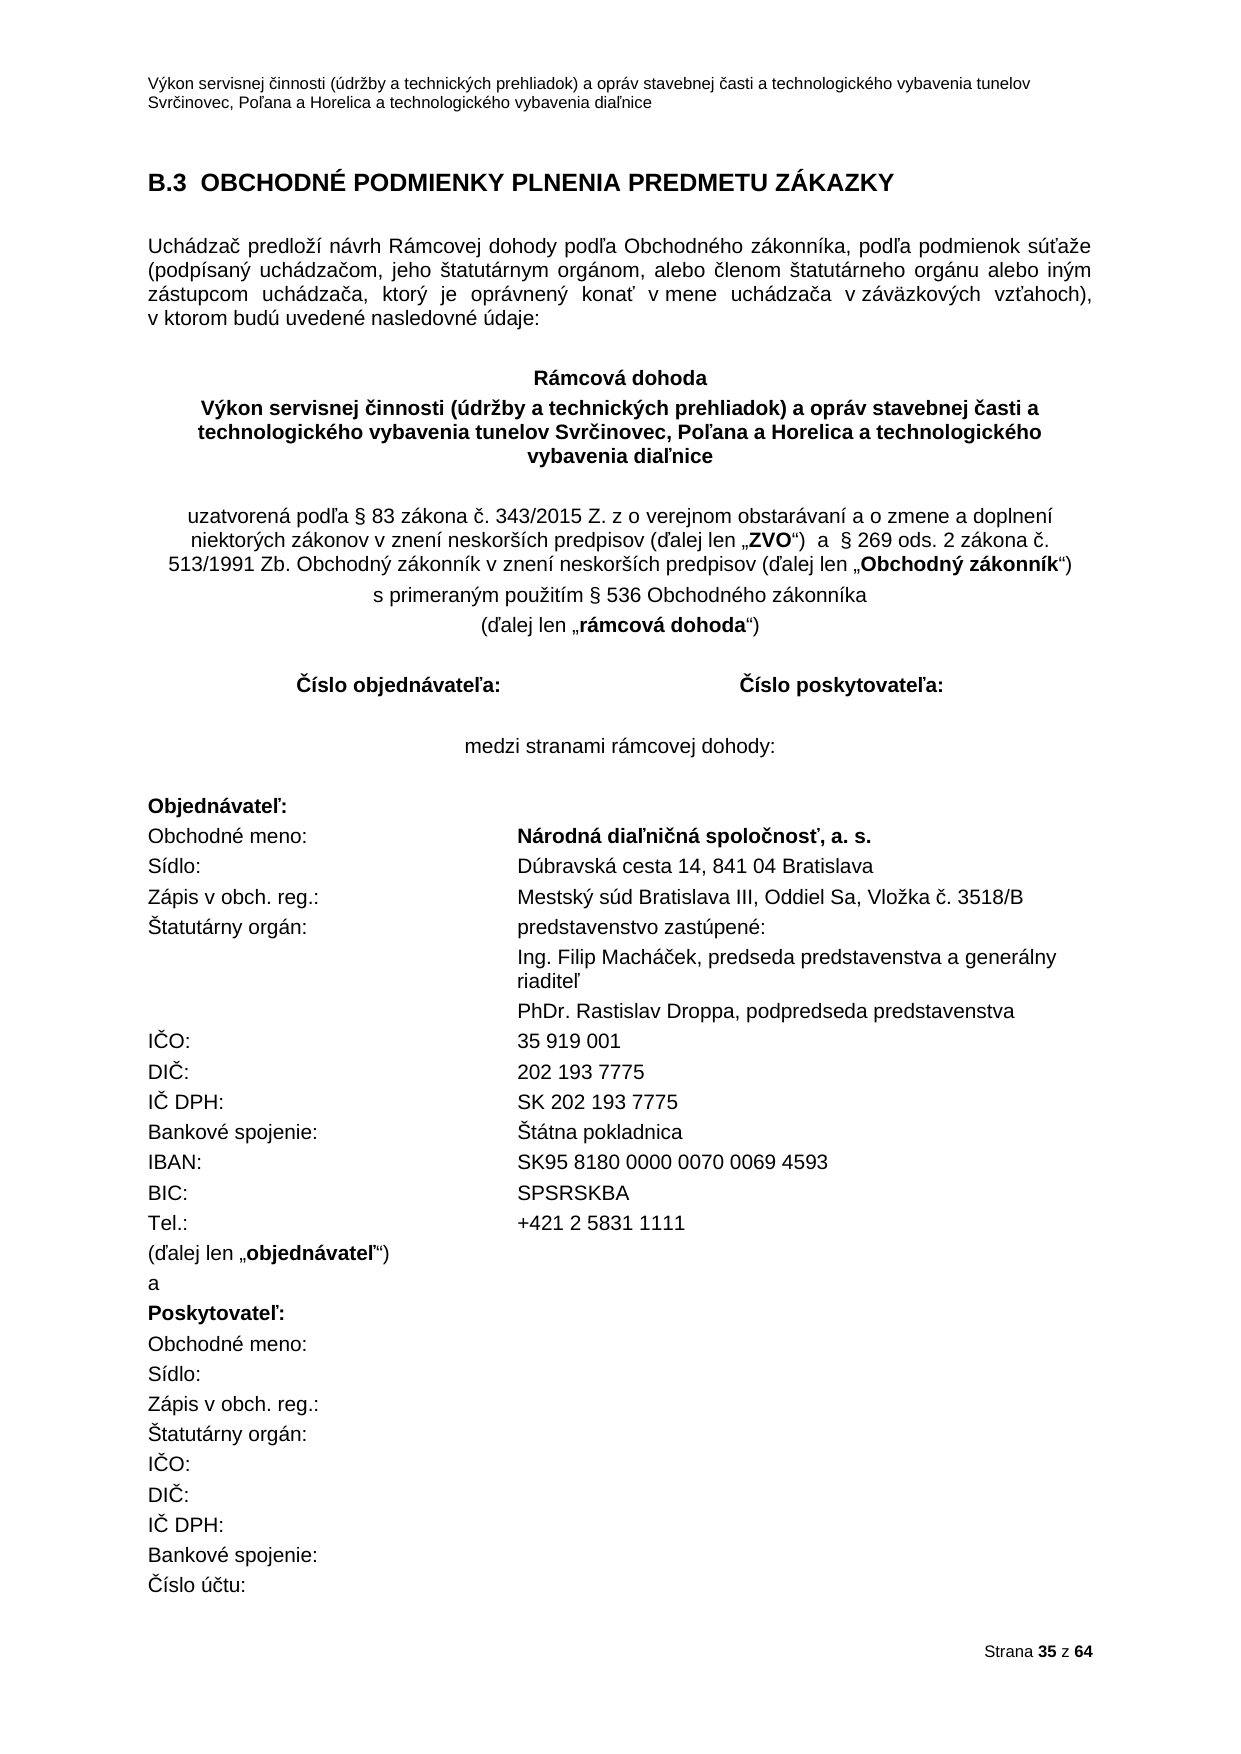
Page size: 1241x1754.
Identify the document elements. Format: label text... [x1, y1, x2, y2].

text Zápis v obch. reg.: Mestský súd Bratislava III, Oddiel Sa, Vložka č. 3518/B [148, 884, 1092, 908]
list medzi stranami rámcovej dohody: [148, 733, 1092, 757]
text IČO: 35 919 001 [148, 1029, 1092, 1053]
text Zápis v obch. reg.: [148, 1392, 1092, 1416]
text Tel.: +421 2 5831 1111 [148, 1211, 1092, 1234]
text IČ DPH: [148, 1513, 1092, 1537]
text Uchádzač predloží návrh Rámcovej dohody podľa Obchodného zákonníka, podľa podmienok súťaže (podpísaný uchádzačom, jeho štatutárnym orgánom, alebo členom štatutárneho orgánu alebo iným zástupcom uchádzača, ktorý je oprávnený konať v mene uchádzača v záväzkových vzťahoch), v ktorom budú uvedené nasledovné údaje: [148, 233, 1092, 329]
text Číslo objednávateľa: Číslo poskytovateľa: [148, 673, 1092, 697]
text IČO: [148, 1452, 1092, 1476]
text PhDr. Rastislav Droppa, podpredseda predstavenstva [148, 999, 1092, 1023]
text BIC: SPSRSKBA [148, 1180, 1092, 1204]
text (ďalej len „rámcová dohoda“) [148, 613, 1092, 637]
text uzatvorená podľa § 83 zákona č. 343/2015 Z. z o verejnom obstarávaní a o zmene a doplnení niektorých zákonov v znení neskorších predpisov (ďalej len „ZVO“) a § 269 ods. 2 zákona č. 513/1991 Zb. Obchodný zákonník v znení neskorších predpisov (ďalej len „Obchodný zákonník“) [148, 504, 1092, 576]
text Sídlo: Dúbravská cesta 14, 841 04 Bratislava [148, 854, 1092, 878]
text IBAN: SK95 8180 0000 0070 0069 4593 [148, 1150, 1092, 1174]
text Obchodné meno: [148, 1331, 1092, 1355]
text B.3 OBCHODNÉ PODMIENKY PLNENIA PREDMETU ZÁKAZKY [148, 168, 1092, 197]
text (ďalej len „objednávateľ“) [148, 1241, 1092, 1265]
text a [148, 1271, 1092, 1295]
text Obchodné meno: Národná diaľničná spoločnosť, a. s. [148, 824, 1092, 848]
text Bankové spojenie: [148, 1543, 1092, 1567]
text Rámcová dohoda [148, 366, 1092, 390]
text Objednávateľ: [148, 794, 1092, 818]
text Sídlo: [148, 1362, 1092, 1386]
text DIČ: 202 193 7775 [148, 1059, 1092, 1083]
text Bankové spojenie: Štátna pokladnica [148, 1120, 1092, 1144]
text IČ DPH: SK 202 193 7775 [148, 1090, 1092, 1114]
text s primeraným použitím § 536 Obchodného zákonníka [148, 582, 1092, 606]
text Číslo účtu: [148, 1573, 1092, 1597]
text Poskytovateľ: [148, 1301, 1092, 1325]
text Výkon servisnej činnosti (údržby a technických prehliadok) a opráv stavebnej časti a technologického vybavenia tunelov Svrčinovec, Poľana a Horelica a technologického vybavenia diaľnice [148, 396, 1092, 468]
text Štatutárny orgán: predstavenstvo zastúpené: [148, 915, 1092, 939]
text Štatutárny orgán: [148, 1422, 1092, 1446]
text Ing. Filip Macháček, predseda predstavenstva a generálny riaditeľ [340, 945, 1092, 993]
text DIČ: [148, 1482, 1092, 1506]
